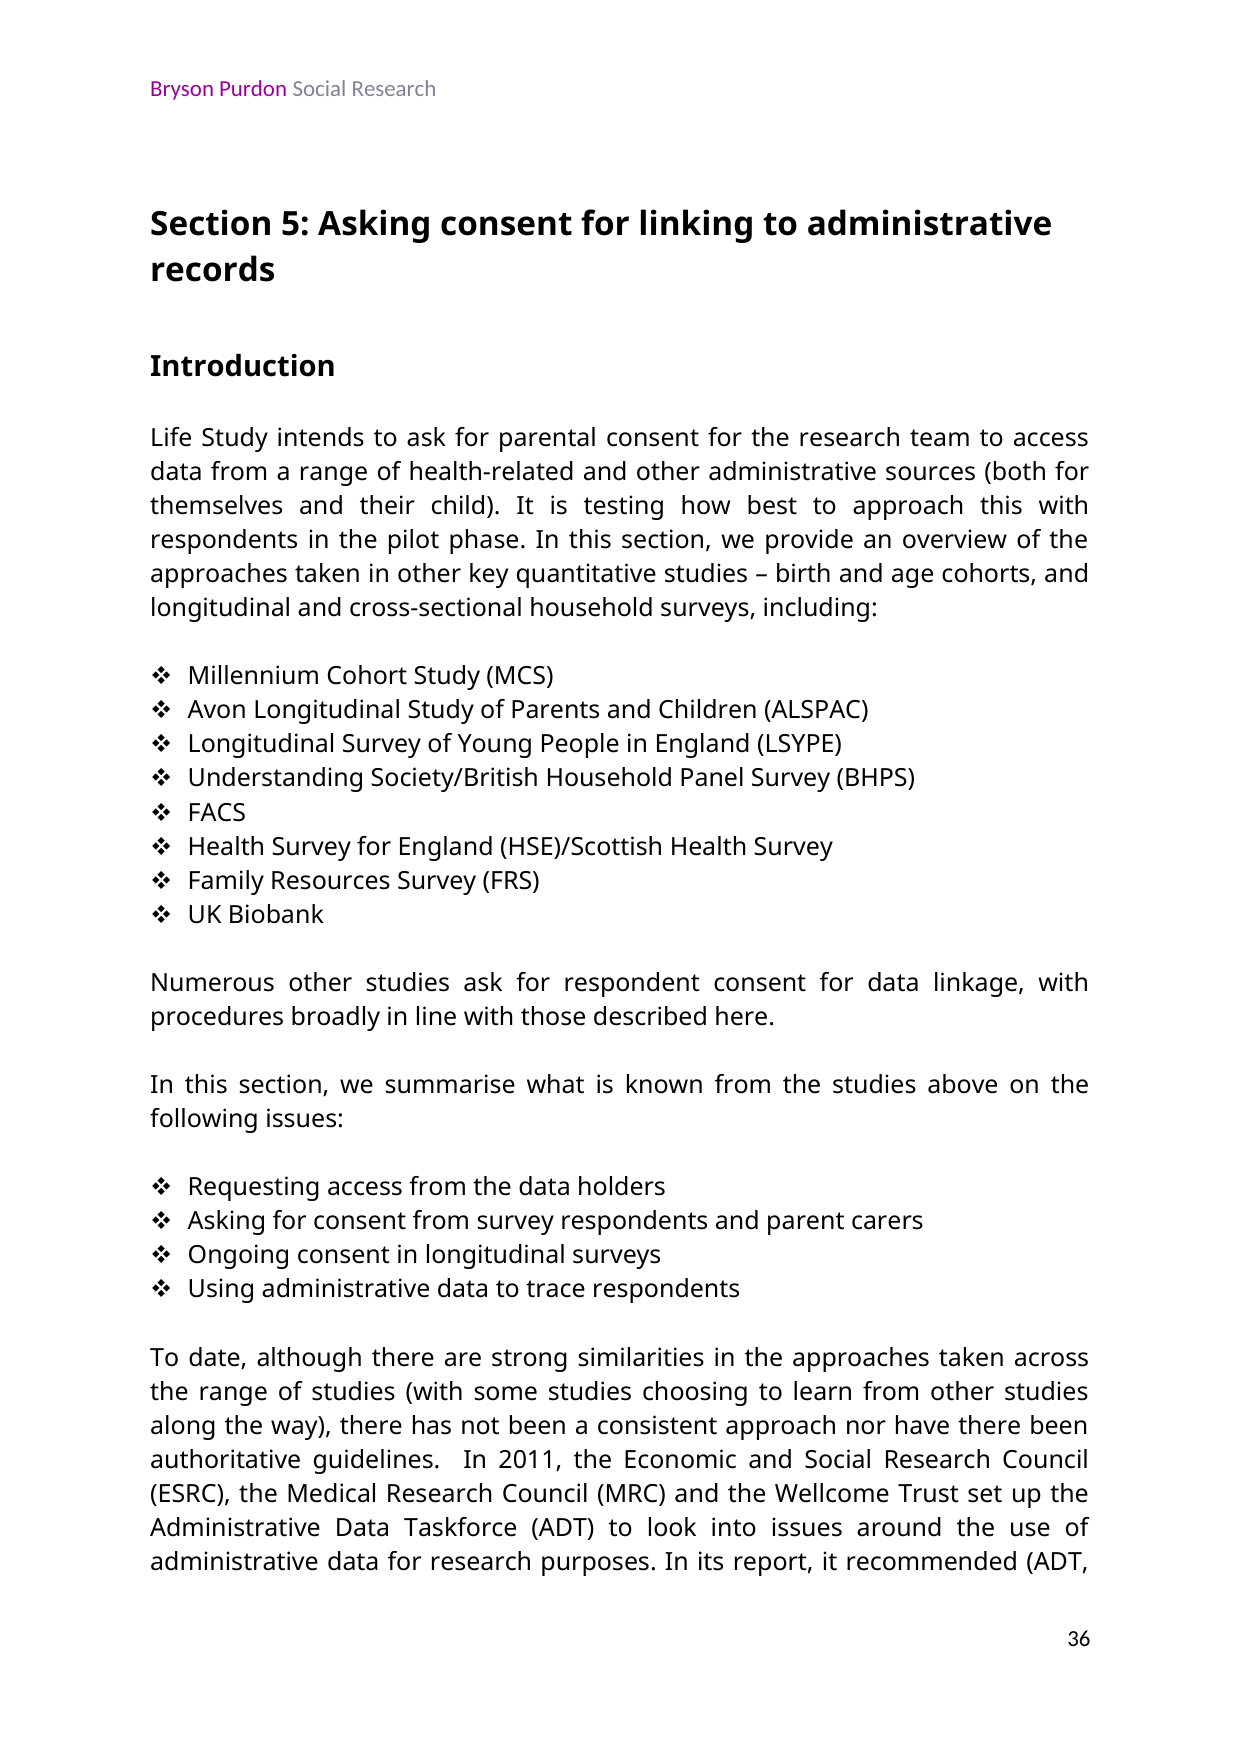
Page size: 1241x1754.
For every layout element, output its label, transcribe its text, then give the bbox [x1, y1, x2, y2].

text Numerous other studies ask for respondent consent for data linkage, with procedures broadly in line with those described here. [150, 964, 1090, 1033]
subtitle Introduction [150, 346, 1090, 385]
list Health Survey for England (HSE)/Scottish Health Survey [150, 828, 1090, 862]
list Ongoing consent in longitudinal surveys [150, 1237, 1090, 1271]
list Requesting access from the data holders [150, 1169, 1090, 1203]
list Asking for consent from survey respondents and parent carers [150, 1203, 1090, 1237]
list Longitudinal Survey of Young People in England (LSYPE) [150, 726, 1090, 760]
text Life Study intends to ask for parental consent for the research team to access data from a range of health-related and other administrative sources (both for themselves and their child). It is testing how best to approach this with respondents in the pilot phase. In this section, we provide an overview of the approaches taken in other key quantitative studies – birth and age cohorts, and longitudinal and cross-sectional household surveys, including: [150, 419, 1090, 624]
list UK Biobank [150, 896, 1090, 930]
text In this section, we summarise what is known from the studies above on the following issues: [150, 1067, 1090, 1135]
list FACS [150, 794, 1090, 828]
list Family Resources Survey (FRS) [150, 862, 1090, 896]
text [150, 1339, 1090, 1578]
list Avon Longitudinal Study of Parents and Children (ALSPAC) [150, 692, 1090, 726]
subtitle Section 5: Asking consent for linking to administrative records [150, 200, 1090, 291]
list Using administrative data to trace respondents [150, 1271, 1090, 1305]
list Understanding Society/British Household Panel Survey (BHPS) [150, 760, 1090, 794]
list Millennium Cohort Study (MCS) [150, 658, 1090, 692]
